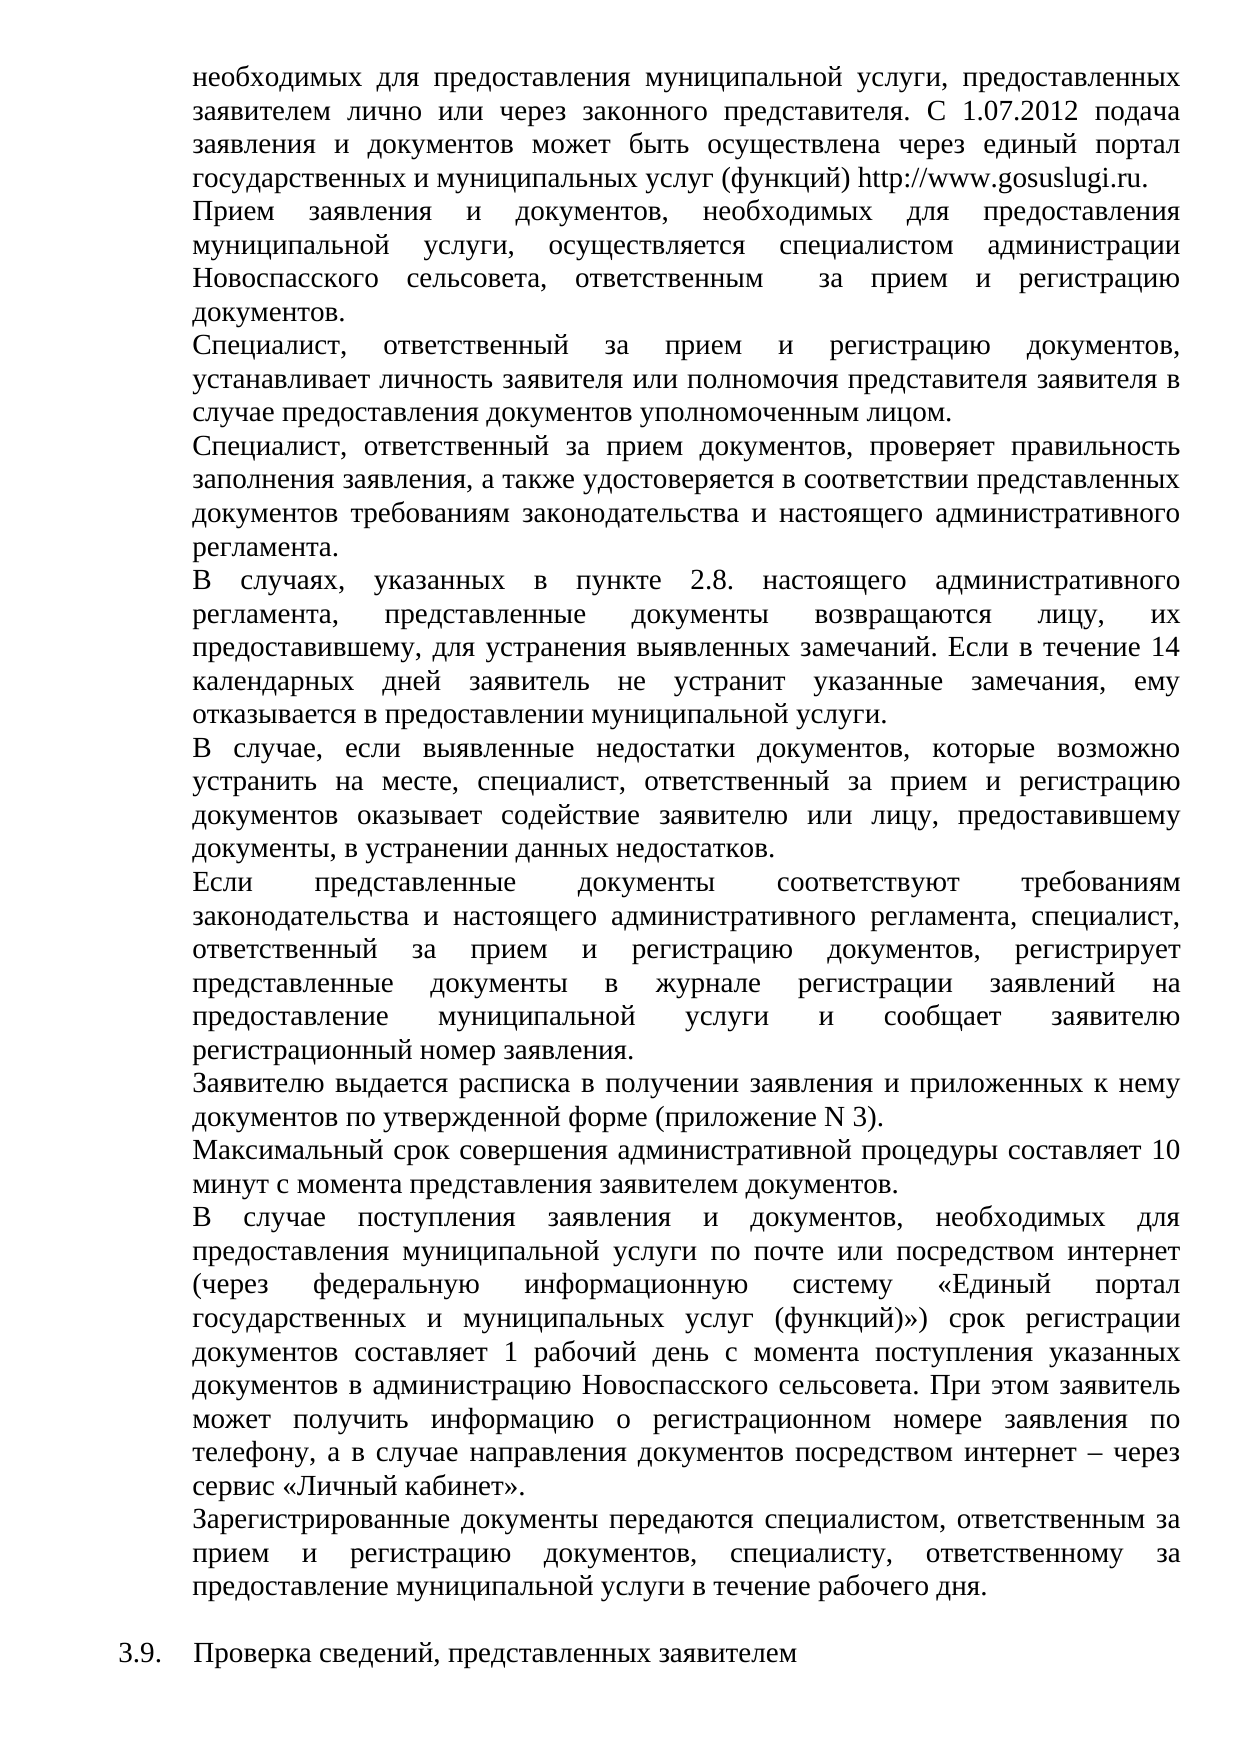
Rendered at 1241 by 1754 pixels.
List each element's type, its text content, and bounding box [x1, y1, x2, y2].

text Максимальный срок совершения административной процедуры составляет 10 минут с момента представления заявителем документов. [192, 1132, 1181, 1199]
text Заявителю выдается расписка в получении заявления и приложенных к нему документов по утвержденной форме (приложение N 3). [192, 1065, 1181, 1132]
list Проверка сведений, представленных заявителем [118, 1636, 1181, 1669]
text Прием заявления и документов, необходимых для предоставления муниципальной услуги, осуществляется специалистом администрации Новоспасского сельсовета, ответственным за прием и регистрацию документов. [192, 193, 1181, 327]
text Специалист, ответственный за прием и регистрацию документов, устанавливает личность заявителя или полномочия представителя заявителя в случае предоставления документов уполномоченным лицом. [192, 327, 1181, 428]
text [192, 59, 1181, 193]
text В случае, если выявленные недостатки документов, которые возможно устранить на месте, специалист, ответственный за прием и регистрацию документов оказывает содействие заявителю или лицу, предоставившему документы, в устранении данных недостатков. [192, 730, 1181, 864]
text В случае поступления заявления и документов, необходимых для предоставления муниципальной услуги по почте или посредством интернет (через федеральную информационную систему «Единый портал государственных и муниципальных услуг (функций)») срок регистрации документов составляет 1 рабочий день с момента поступления указанных документов в администрацию Новоспасского сельсовета. При этом заявитель может получить информацию о регистрационном номере заявления по телефону, а в случае направления документов посредством интернет – через сервис «Личный кабинет». [192, 1199, 1181, 1501]
text В случаях, указанных в пункте 2.8. настоящего административного регламента, представленные документы возвращаются лицу, их предоставившему, для устранения выявленных замечаний. Если в течение 14 календарных дней заявитель не устранит указанные замечания, ему отказывается в предоставлении муниципальной услуги. [192, 562, 1181, 730]
text Специалист, ответственный за прием документов, проверяет правильность заполнения заявления, а также удостоверяется в соответствии представленных документов требованиям законодательства и настоящего административного регламента. [192, 428, 1181, 562]
text Если представленные документы соответствуют требованиям законодательства и настоящего административного регламента, специалист, ответственный за прием и регистрацию документов, регистрирует представленные документы в журнале регистрации заявлений на предоставление муниципальной услуги и сообщает заявителю регистрационный номер заявления. [192, 864, 1181, 1065]
text Зарегистрированные документы передаются специалистом, ответственным за прием и регистрацию документов, специалисту, ответственному за предоставление муниципальной услуги в течение рабочего дня. [192, 1501, 1181, 1602]
